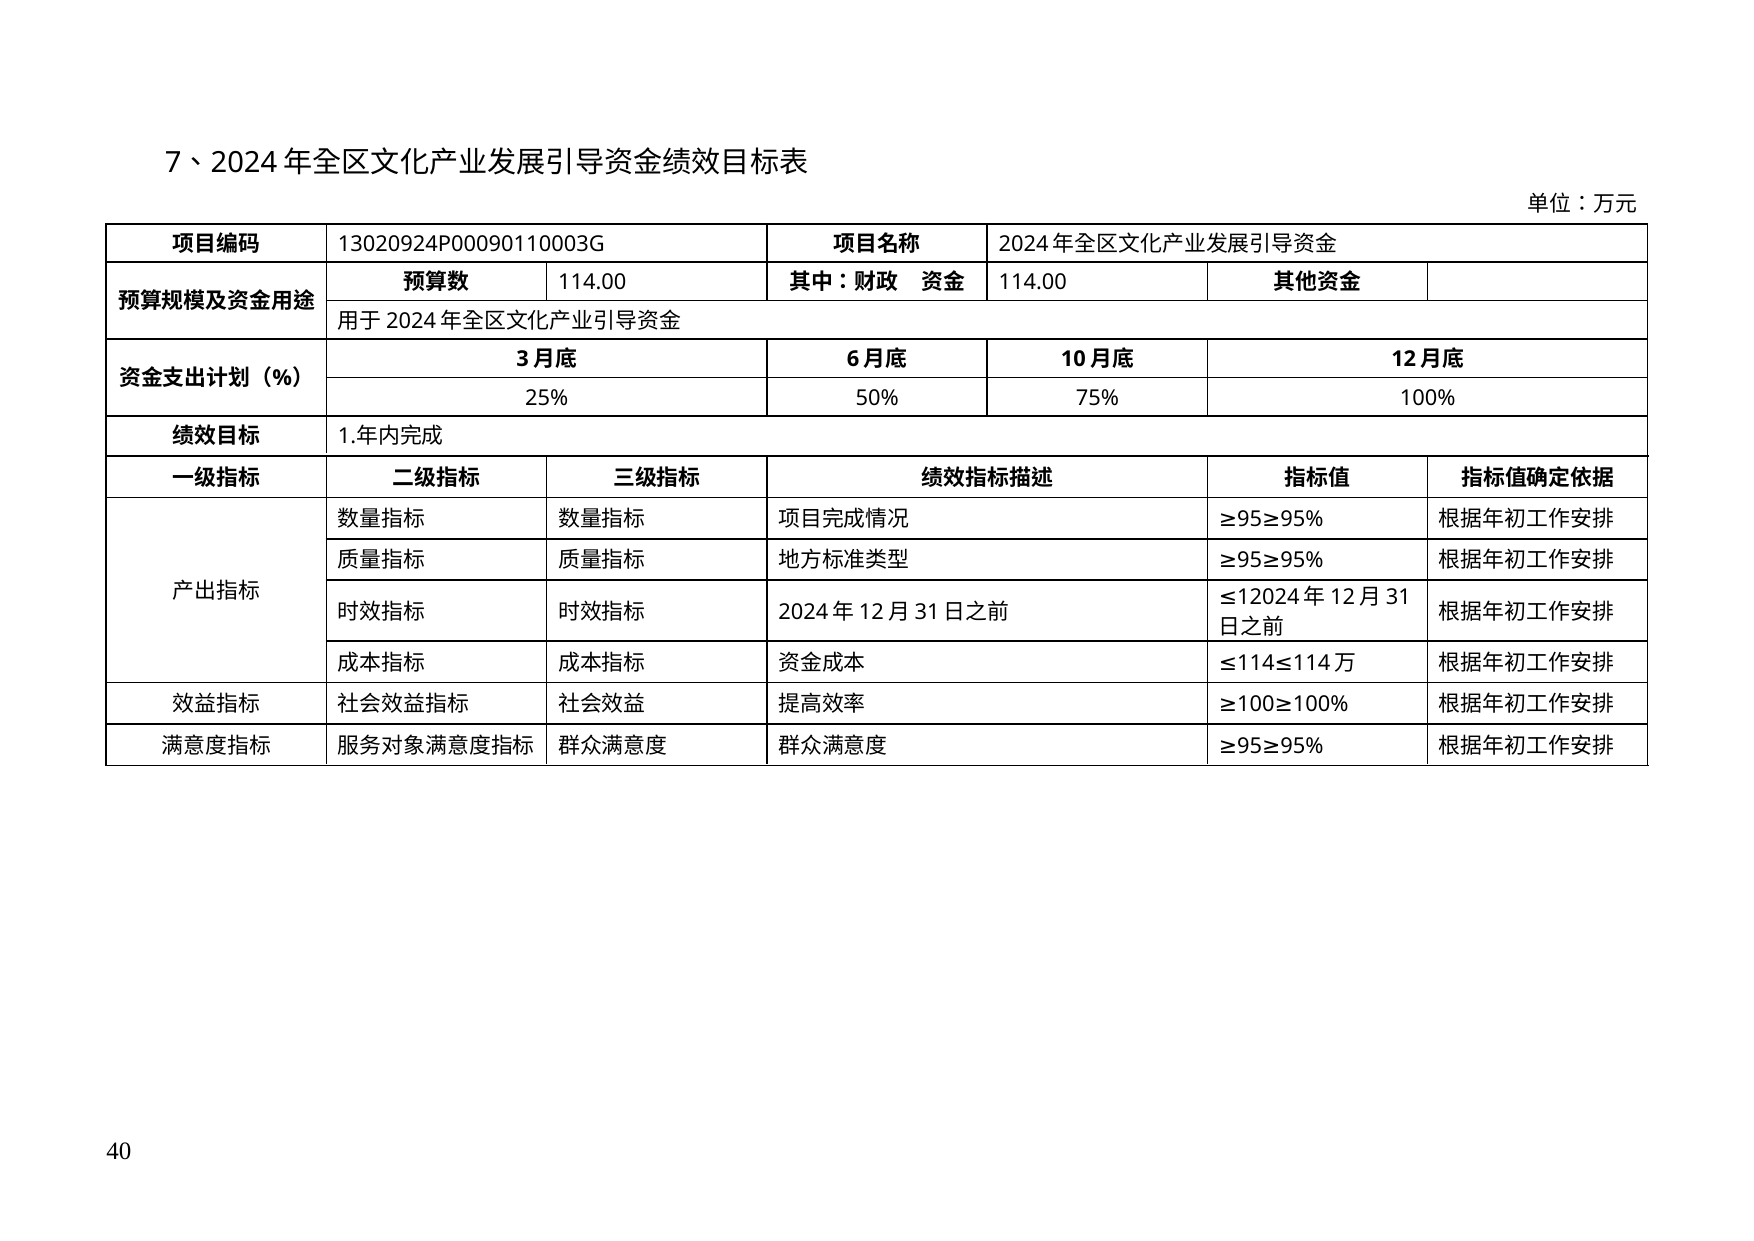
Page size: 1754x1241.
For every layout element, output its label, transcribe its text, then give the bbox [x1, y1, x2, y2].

table_cell ≤12024年12月31日之前 [1208, 581, 1427, 640]
table_header 绩效指标描述 [768, 457, 1207, 497]
table_cell 质量指标 [327, 540, 546, 579]
table_cell 根据年初工作安排 [1428, 581, 1647, 640]
table_cell 提高效率 [768, 683, 1207, 723]
table_header 指标值确定依据 [1428, 457, 1647, 497]
table_cell 质量指标 [547, 540, 766, 579]
table_header 二级指标 [327, 457, 546, 497]
table_cell 时效指标 [327, 581, 546, 640]
table_header 三级指标 [547, 457, 766, 497]
table_cell 绩效目标 [107, 417, 326, 453]
table_cell 75% [988, 378, 1207, 415]
table_cell 1.年内完成 [327, 417, 1647, 453]
table_cell 预算规模及资金用途 [107, 263, 326, 338]
table_cell 根据年初工作安排 [1428, 540, 1647, 579]
table_cell 100% [1208, 378, 1647, 415]
table_cell 项目完成情况 [768, 498, 1207, 538]
table_cell 10月底 [988, 340, 1207, 377]
table_cell 根据年初工作安排 [1428, 683, 1647, 723]
table_cell 114.00 [988, 263, 1207, 300]
table_cell 数量指标 [547, 498, 766, 538]
table_cell 满意度指标 [107, 725, 326, 764]
table_header 一级指标 [107, 457, 326, 497]
table_cell 数量指标 [327, 498, 546, 538]
table_cell 2024年全区文化产业发展引导资金 [988, 225, 1647, 261]
table_cell 地方标准类型 [768, 540, 1207, 579]
table_cell 13020924P00090110003G [327, 225, 766, 261]
table_cell 群众满意度 [768, 725, 1207, 764]
table_cell 群众满意度 [547, 725, 766, 764]
table_cell 12月底 [1208, 340, 1647, 377]
table_cell 其中：财政 资金 [768, 263, 986, 300]
table_cell 效益指标 [107, 683, 326, 723]
table_header 指标值 [1208, 457, 1427, 497]
table_cell 预算数 [327, 263, 546, 300]
table_cell 用于2024年全区文化产业引导资金 [327, 301, 1647, 338]
table_cell 社会效益指标 [327, 683, 546, 723]
table_cell 成本指标 [327, 642, 546, 682]
table_cell 资金成本 [768, 642, 1207, 682]
table_cell 25% [327, 378, 766, 415]
table_cell 成本指标 [547, 642, 766, 682]
table_cell 根据年初工作安排 [1428, 642, 1647, 682]
text 7、2024年全区文化产业发展引导资金绩效目标表 [106, 142, 1648, 181]
table_cell 根据年初工作安排 [1428, 498, 1647, 538]
table_cell 资金支出计划（%） [107, 340, 326, 415]
table_cell 6月底 [768, 340, 986, 377]
table_cell 产出指标 [107, 498, 326, 682]
table_cell [1428, 263, 1647, 300]
table_cell ≤114≤114万 [1208, 642, 1427, 682]
table_cell 114.00 [547, 263, 766, 300]
table_cell 项目名称 [768, 225, 986, 261]
table_cell 项目编码 [107, 225, 326, 261]
table_cell 根据年初工作安排 [1428, 725, 1647, 764]
table_cell 其他资金 [1208, 263, 1427, 300]
table_cell 社会效益 [547, 683, 766, 723]
table_cell 50% [768, 378, 986, 415]
table_header 单位：万元 [107, 183, 1647, 223]
table_cell 2024年12月31日之前 [768, 581, 1207, 640]
table_cell ≥100≥100% [1208, 683, 1427, 723]
table_cell ≥95≥95% [1208, 498, 1427, 538]
table_cell 时效指标 [547, 581, 766, 640]
table_cell 3月底 [327, 340, 766, 377]
table_cell ≥95≥95% [1208, 725, 1427, 764]
table_cell 服务对象满意度指标 [327, 725, 546, 764]
table_cell ≥95≥95% [1208, 540, 1427, 579]
